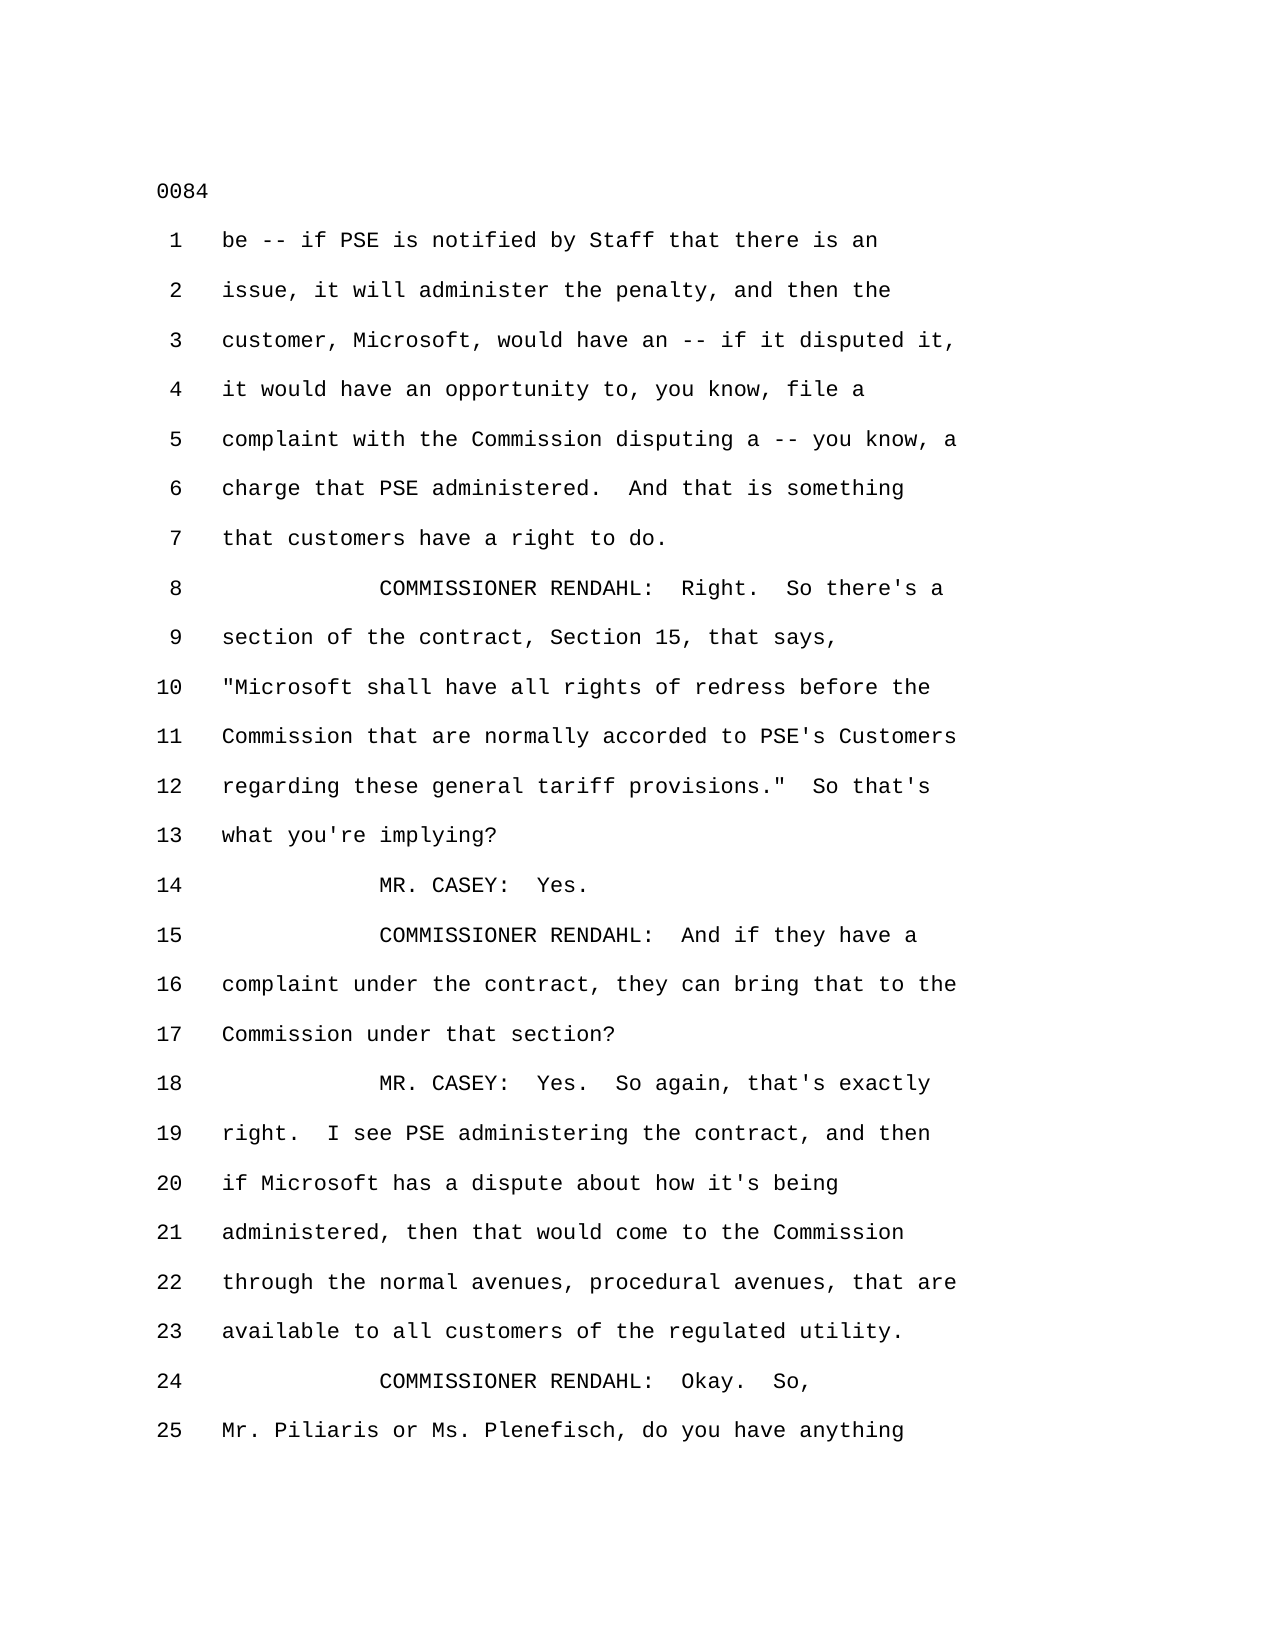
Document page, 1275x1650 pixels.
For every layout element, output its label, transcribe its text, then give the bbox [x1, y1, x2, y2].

text 17 Commission under that section? [156, 1023, 1119, 1048]
text 15 COMMISSIONER RENDAHL: And if they have a [156, 924, 1119, 948]
text 6 charge that PSE administered. And that is something [156, 477, 1119, 502]
text 25 Mr. Piliaris or Ms. Plenefisch, do you have anything [156, 1419, 1119, 1444]
text 0084 [156, 180, 1119, 205]
text 23 available to all customers of the regulated utility. [156, 1320, 1119, 1345]
text 7 that customers have a right to do. [156, 527, 1119, 552]
text 2 issue, it will administer the penalty, and then the [156, 279, 1119, 304]
text 19 right. I see PSE administering the contract, and then [156, 1122, 1119, 1147]
text 22 through the normal avenues, procedural avenues, that are [156, 1271, 1119, 1296]
text 5 complaint with the Commission disputing a -- you know, a [156, 428, 1119, 453]
text 12 regarding these general tariff provisions." So that's [156, 775, 1119, 800]
text 8 COMMISSIONER RENDAHL: Right. So there's a [156, 577, 1119, 601]
text 21 administered, then that would come to the Commission [156, 1221, 1119, 1246]
text 11 Commission that are normally accorded to PSE's Customers [156, 725, 1119, 750]
text 18 MR. CASEY: Yes. So again, that's exactly [156, 1072, 1119, 1097]
text 10 "Microsoft shall have all rights of redress before the [156, 676, 1119, 701]
text 13 what you're implying? [156, 824, 1119, 849]
text 20 if Microsoft has a dispute about how it's being [156, 1172, 1119, 1196]
text 4 it would have an opportunity to, you know, file a [156, 378, 1119, 403]
text 14 MR. CASEY: Yes. [156, 874, 1119, 899]
text 3 customer, Microsoft, would have an -- if it disputed it, [156, 329, 1119, 353]
text 16 complaint under the contract, they can bring that to the [156, 973, 1119, 998]
text 24 COMMISSIONER RENDAHL: Okay. So, [156, 1370, 1119, 1395]
text 9 section of the contract, Section 15, that says, [156, 626, 1119, 651]
text 1 be -- if PSE is notified by Staff that there is an [156, 229, 1119, 254]
